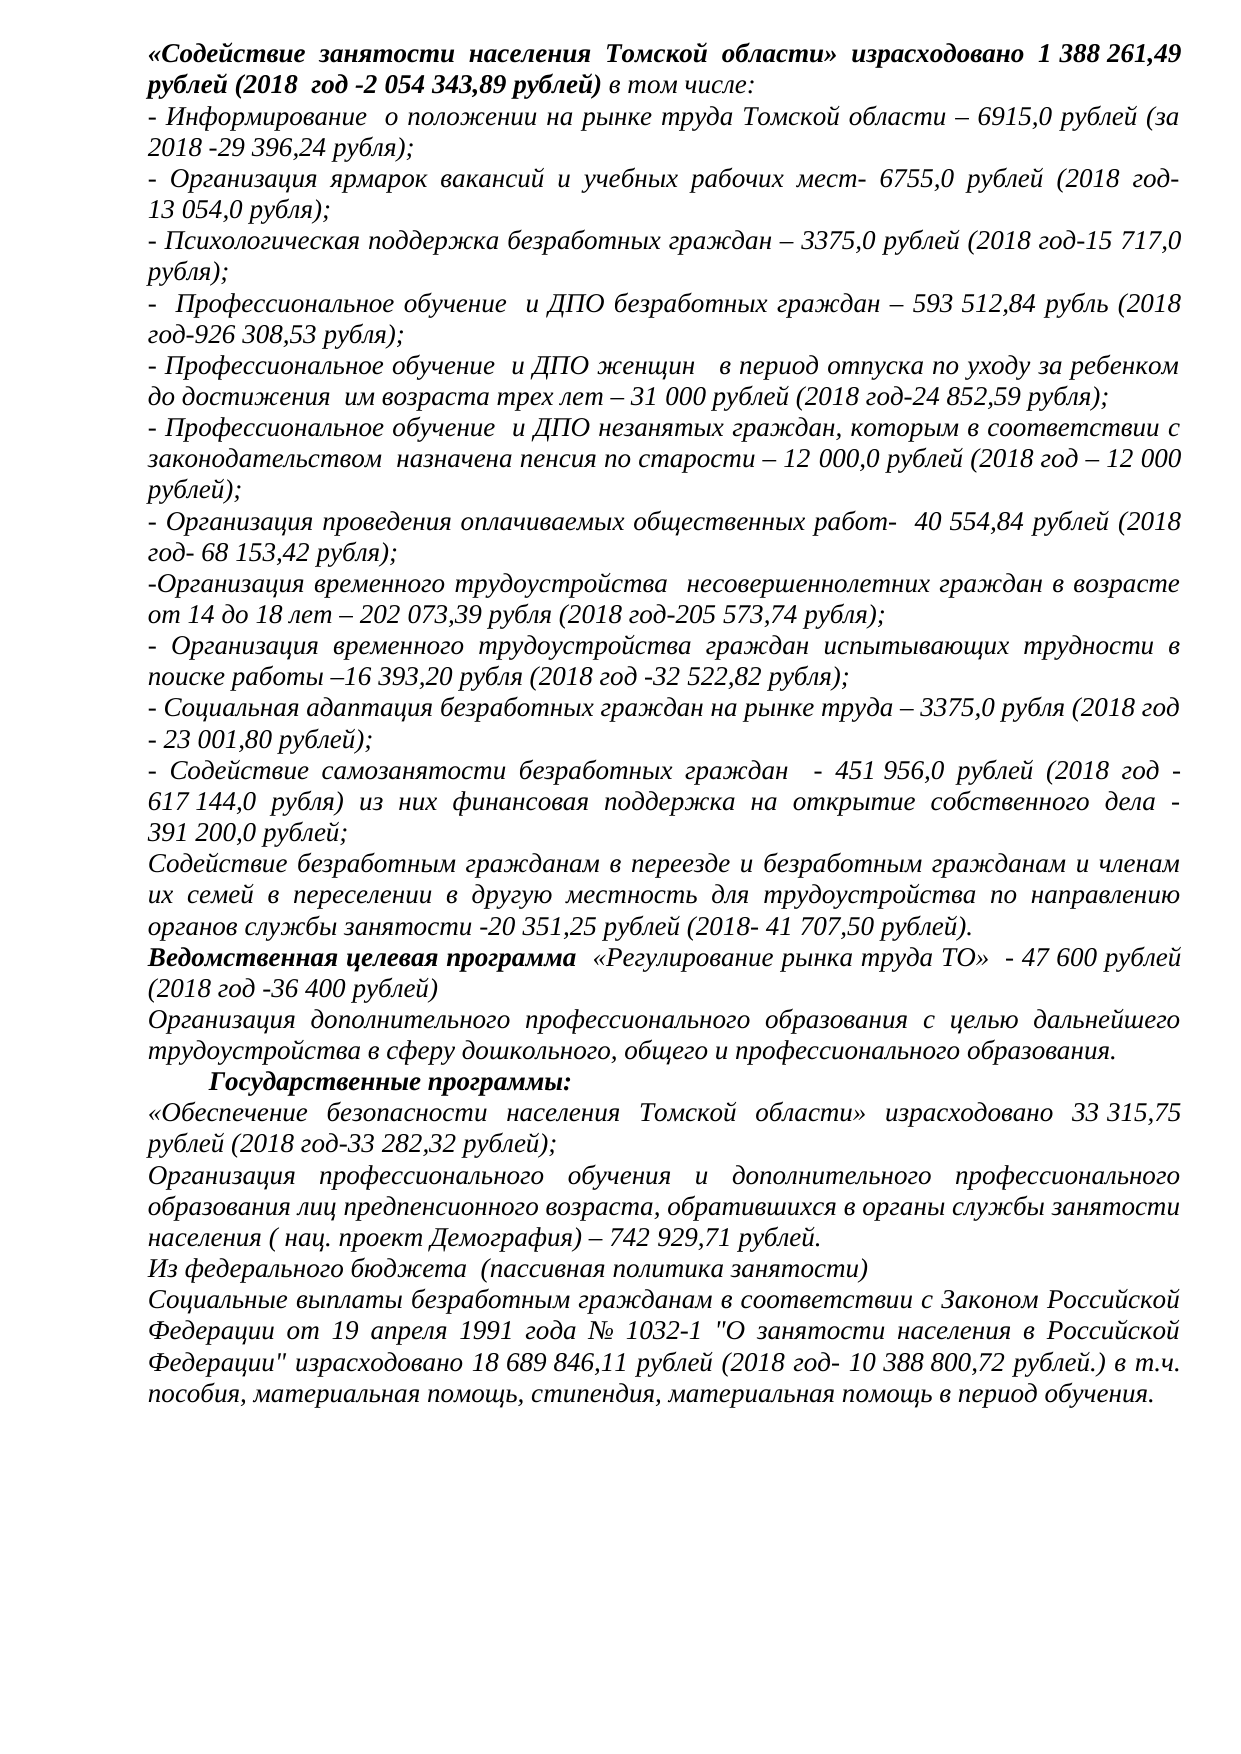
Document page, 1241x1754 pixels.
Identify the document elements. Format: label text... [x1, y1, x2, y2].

text - Содействие самозанятости безработных граждан - 451 956,0 рублей (2018 год -617 144,0 рубля) из них финансовая поддержка на открытие собственного дела -391 200,0 рублей; [148, 754, 1181, 847]
text Государственные программы: [148, 1065, 1181, 1096]
text Организация дополнительного профессионального образования с целью дальнейшего трудоустройства в сферу дошкольного, общего и профессионального образования. [148, 1003, 1181, 1065]
text Ведомственная целевая программа «Регулирование рынка труда ТО» - 47 600 рублей (2018 год -36 400 рублей) [148, 941, 1181, 1003]
text Из федерального бюджета (пассивная политика занятости) [148, 1252, 1181, 1283]
text - Информирование о положении на рынке труда Томской области – 6915,0 рублей (за 2018 -29 396,24 рубля); [148, 100, 1181, 162]
text - Психологическая поддержка безработных граждан – 3375,0 рублей (2018 год-15 717,0 рубля); [148, 224, 1181, 287]
text - Профессиональное обучение и ДПО женщин в период отпуска по уходу за ребенком до достижения им возраста трех лет – 31 000 рублей (2018 год-24 852,59 рубля); [148, 349, 1181, 411]
text «Содействие занятости населения Томской области» израсходовано 1 388 261,49 рублей (2018 год -2 054 343,89 рублей) в том числе: [148, 37, 1181, 100]
text -Организация временного трудоустройства несовершеннолетних граждан в возрасте от 14 до 18 лет – 202 073,39 рубля (2018 год-205 573,74 рубля); [148, 567, 1181, 629]
text Социальные выплаты безработным гражданам в соответствии с Законом Российской Федерации от 19 апреля 1991 года № 1032-1 "О занятости населения в Российской Федерации" израсходовано 18 689 846,11 рублей (2018 год- 10 388 800,72 рублей.) в т.ч. пособия, материальная помощь, стипендия, материальная помощь в период обучения. [148, 1283, 1181, 1408]
text - Организация временного трудоустройства граждан испытывающих трудности в поиске работы –16 393,20 рубля (2018 год -32 522,82 рубля); [148, 629, 1181, 692]
text - Организация проведения оплачиваемых общественных работ- 40 554,84 рублей (2018 год- 68 153,42 рубля); [148, 505, 1181, 567]
text Содействие безработным гражданам в переезде и безработным гражданам и членам их семей в переселении в другую местность для трудоустройства по направлению органов службы занятости -20 351,25 рублей (2018- 41 707,50 рублей). [148, 847, 1181, 941]
text Организация профессионального обучения и дополнительного профессионального образования лиц предпенсионного возраста, обратившихся в органы службы занятости населения ( нац. проект Демография) – 742 929,71 рублей. [148, 1159, 1181, 1252]
text - Социальная адаптация безработных граждан на рынке труда – 3375,0 рубля (2018 год - 23 001,80 рублей); [148, 692, 1181, 754]
text - Организация ярмарок вакансий и учебных рабочих мест- 6755,0 рублей (2018 год-13 054,0 рубля); [148, 162, 1181, 224]
text - Профессиональное обучение и ДПО незанятых граждан, которым в соответствии с законодательством назначена пенсия по старости – 12 000,0 рублей (2018 год – 12 000 рублей); [148, 411, 1181, 505]
text - Профессиональное обучение и ДПО безработных граждан – 593 512,84 рубль (2018 год-926 308,53 рубля); [148, 287, 1181, 349]
text «Обеспечение безопасности населения Томской области» израсходовано 33 315,75 рублей (2018 год-33 282,32 рублей); [148, 1096, 1181, 1159]
